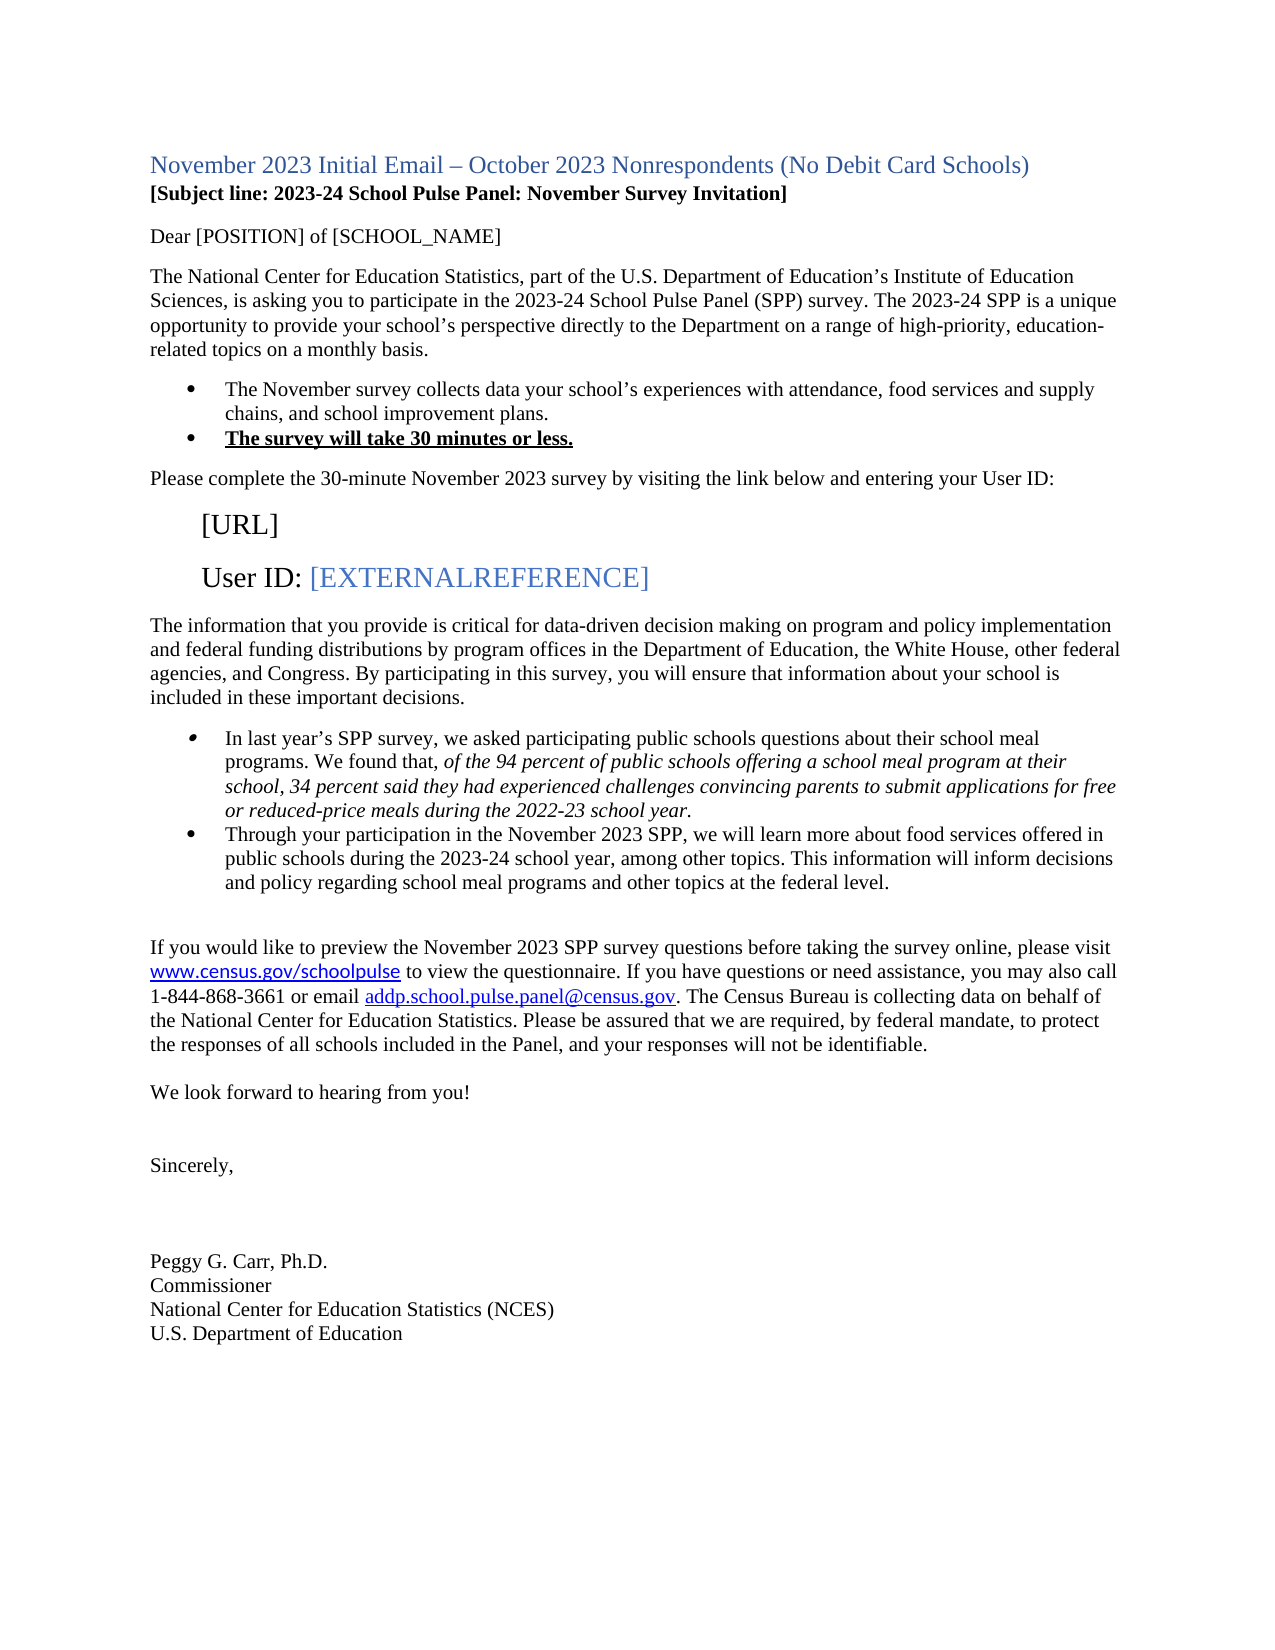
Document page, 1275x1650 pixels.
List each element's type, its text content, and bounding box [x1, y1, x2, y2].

text [Subject line: 2023-24 School Pulse Panel: November Survey Invitation] [150, 181, 1125, 205]
text User ID: [EXTERNALREFERENCE] [150, 560, 1125, 593]
list The November survey collects data your school’s experiences with attendance, food services and supply chains, and school improvement plans. [187, 377, 1125, 425]
text We look forward to hearing from you! [150, 1080, 1125, 1104]
list In last year’s SPP survey, we asked participating public schools questions about their school meal programs. We found that, of the 94 percent of public schools offering a school meal program at their school, 34 percent said they had experienced challenges convincing parents to submit applications for free or reduced-price meals during the 2022-23 school year. [187, 725, 1125, 822]
text [URL] [150, 507, 1125, 540]
text The information that you provide is critical for data-driven decision making on program and policy implementation and federal funding distributions by program offices in the Department of Education, the White House, other federal agencies, and Congress. By participating in this survey, you will ensure that information about your school is included in these important decisions. [150, 612, 1125, 709]
text Dear [POSITION] of [SCHOOL_NAME] [150, 224, 1125, 248]
text The National Center for Education Statistics, part of the U.S. Department of Education’s Institute of Education Sciences, is asking you to participate in the 2023-24 School Pulse Panel (SPP) survey. The 2023-24 SPP is a unique opportunity to provide your school’s perspective directly to the Department on a range of high-priority, education-related topics on a monthly basis. [150, 264, 1125, 361]
subtitle November 2023 Initial Email – October 2023 Nonrespondents (No Debit Card Schools) [150, 150, 1125, 179]
text Peggy G. Carr, Ph.D. Commissioner [150, 1249, 1125, 1297]
text National Center for Education Statistics (NCES) U.S. Department of Education [150, 1297, 1125, 1345]
text If you would like to preview the November 2023 SPP survey questions before taking the survey online, please visit www.census.gov/schoolpulse to view the questionnaire. If you have questions or need assistance, you may also call 1-844-868-3661 or email addp.school.pulse.panel@census.gov. The Census Bureau is collecting data on behalf of the National Center for Education Statistics. Please be assured that we are required, by federal mandate, to protect the responses of all schools included in the Panel, and your responses will not be identifiable. [150, 934, 1125, 1056]
text Please complete the 30-minute November 2023 survey by visiting the link below and entering your User ID: [150, 466, 1125, 490]
list Through your participation in the November 2023 SPP, we will learn more about food services offered in public schools during the 2023-24 school year, among other topics. This information will inform decisions and policy regarding school meal programs and other topics at the federal level. [187, 822, 1125, 894]
text Sincerely, [150, 1152, 1125, 1177]
list The survey will take 30 minutes or less. [187, 425, 1125, 449]
